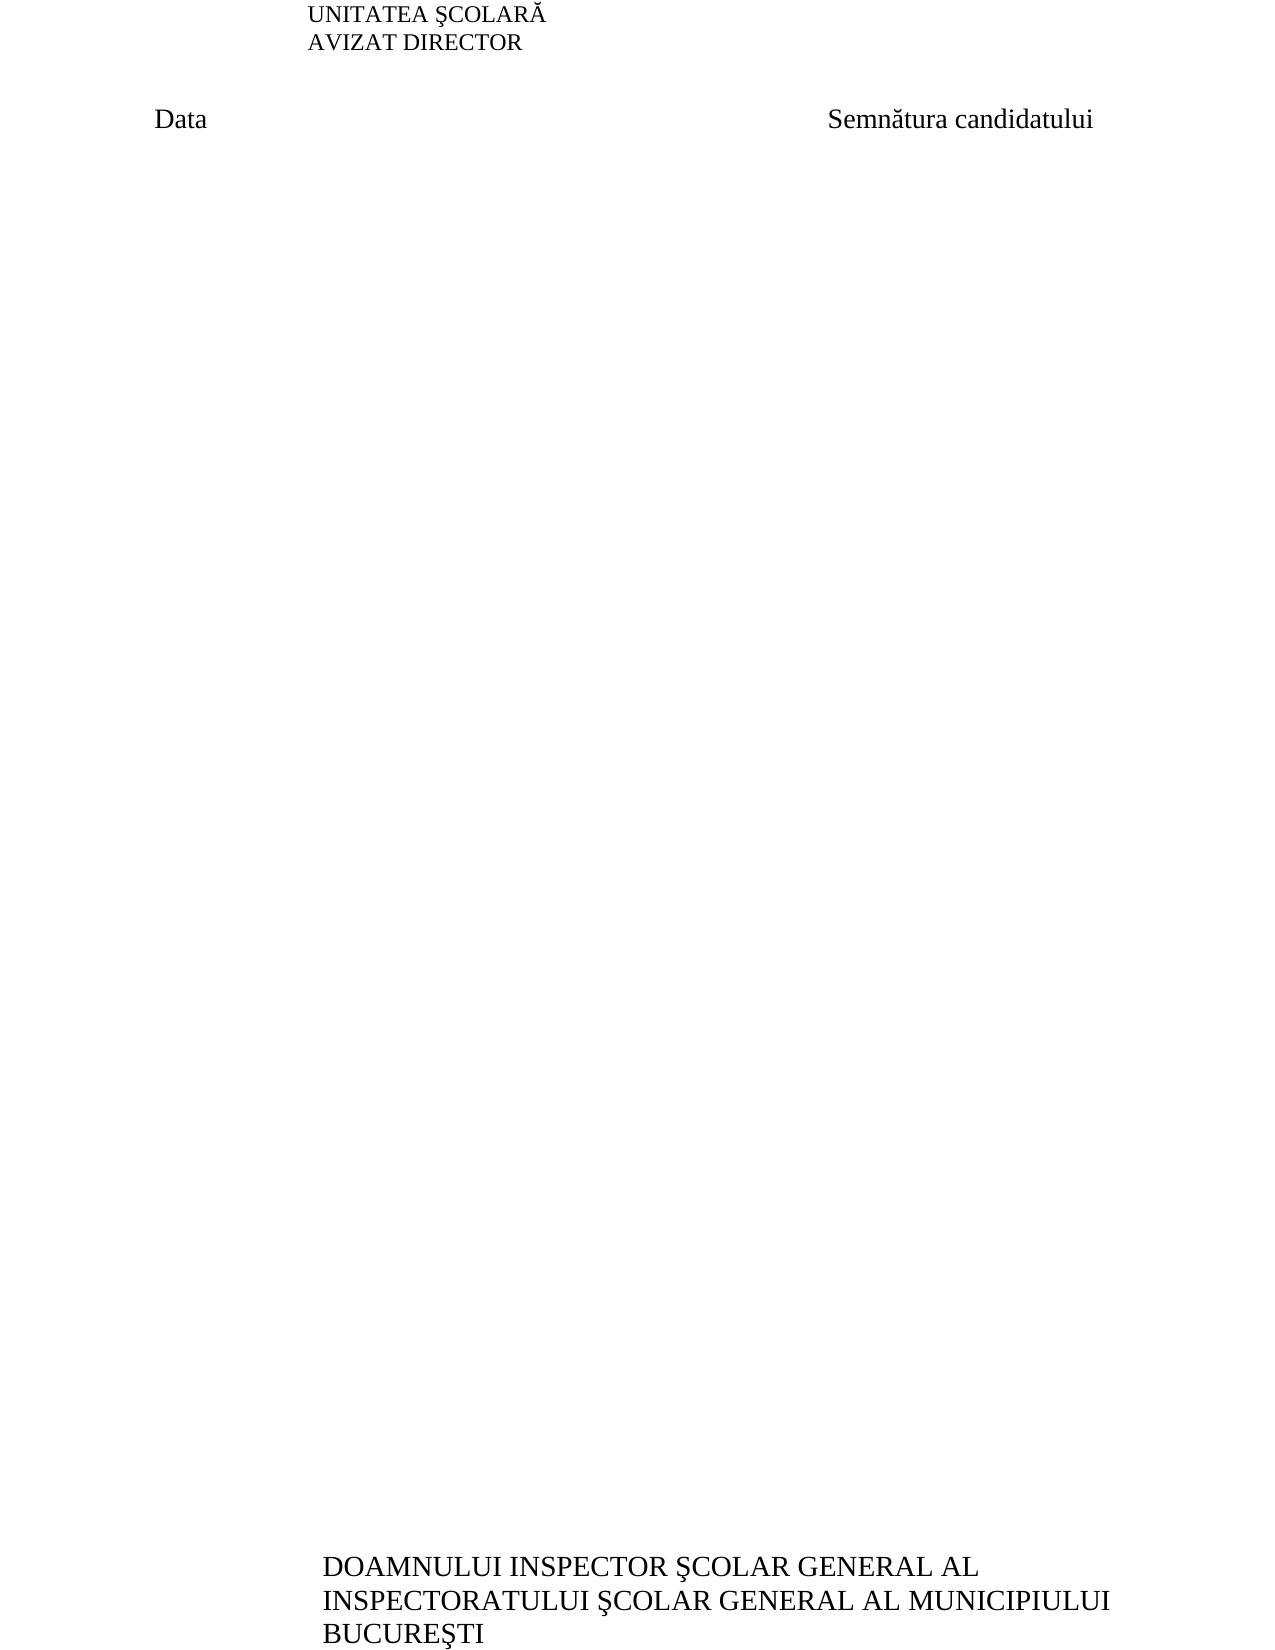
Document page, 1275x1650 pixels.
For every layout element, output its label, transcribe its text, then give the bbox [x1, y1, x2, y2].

text Data Semnătura candidatului [154, 101, 1187, 135]
